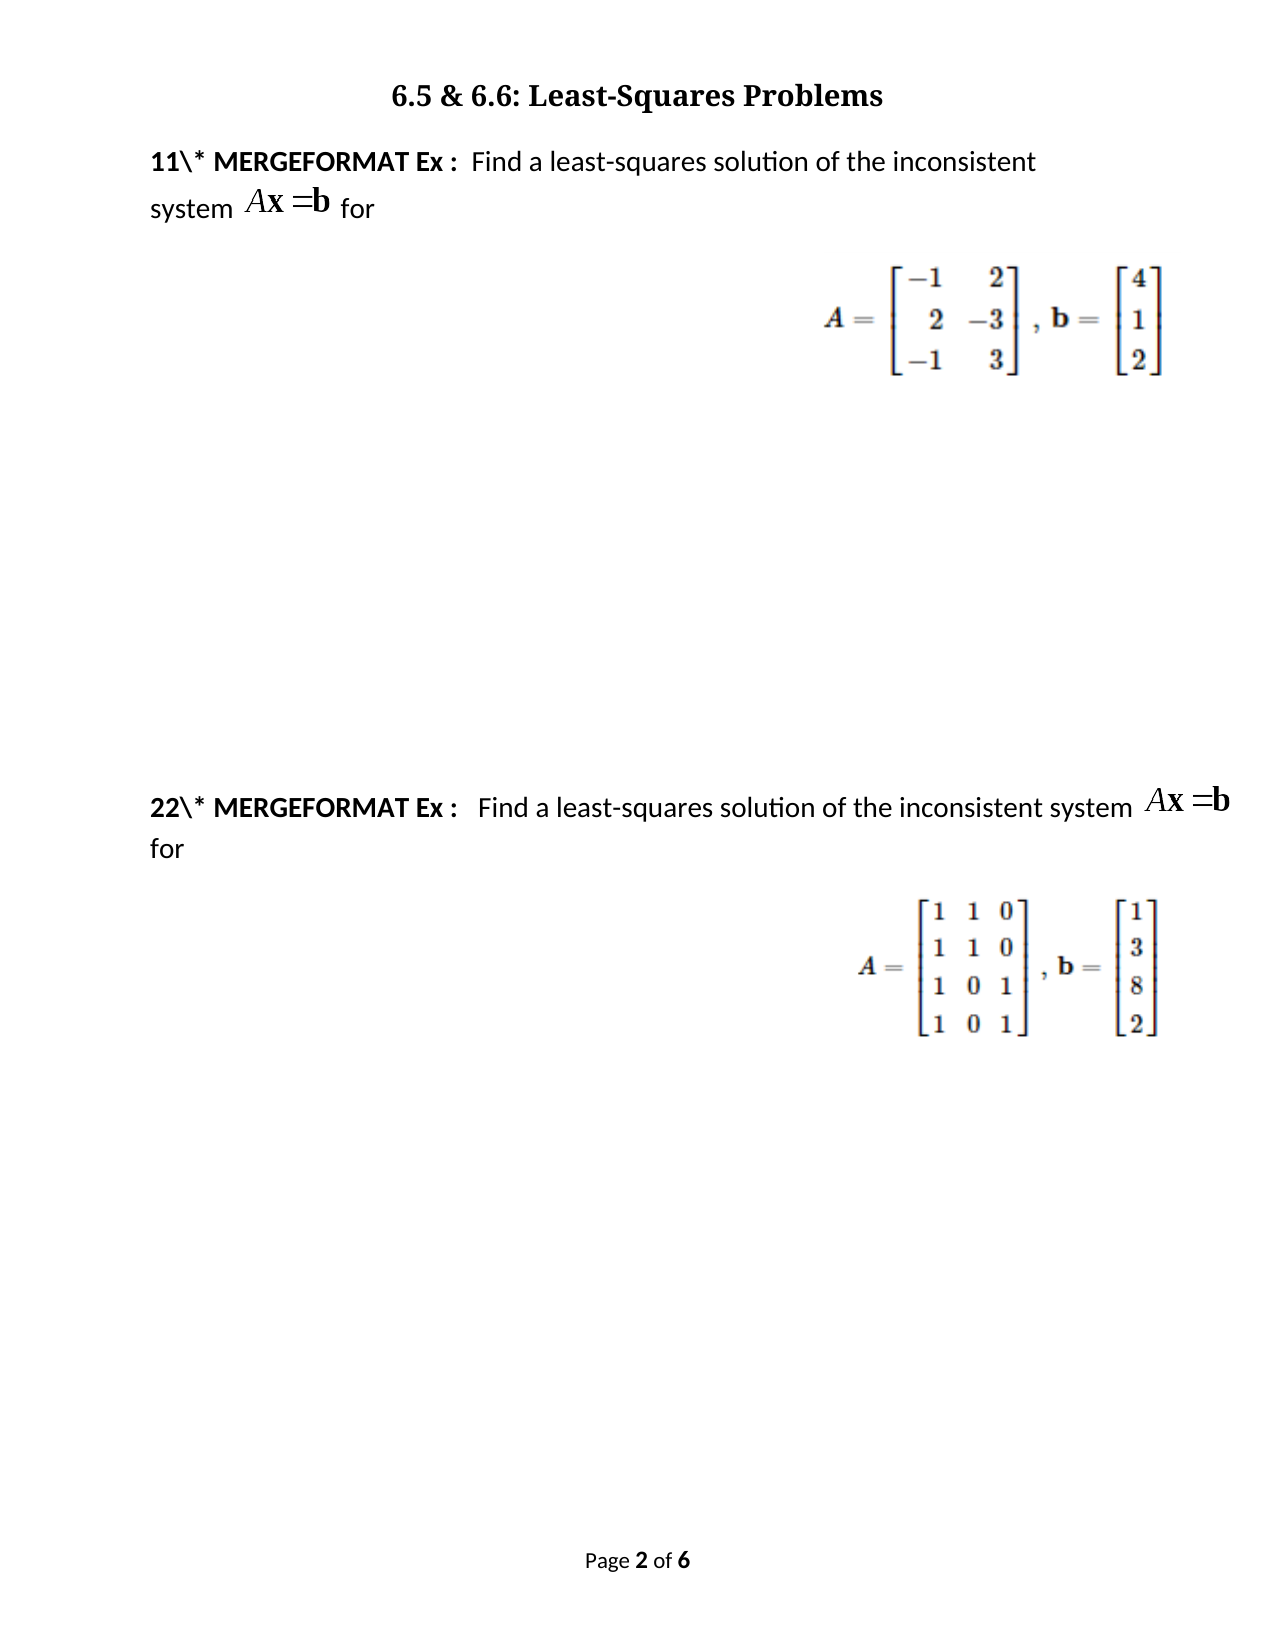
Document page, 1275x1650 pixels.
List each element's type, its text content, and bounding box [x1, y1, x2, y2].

text Find a least-squares solution of the inconsistent system for [150, 783, 1247, 866]
picture [823, 251, 1182, 388]
text Find a least-squares solution of the inconsistent system for [150, 143, 1181, 225]
picture [857, 891, 1172, 1044]
